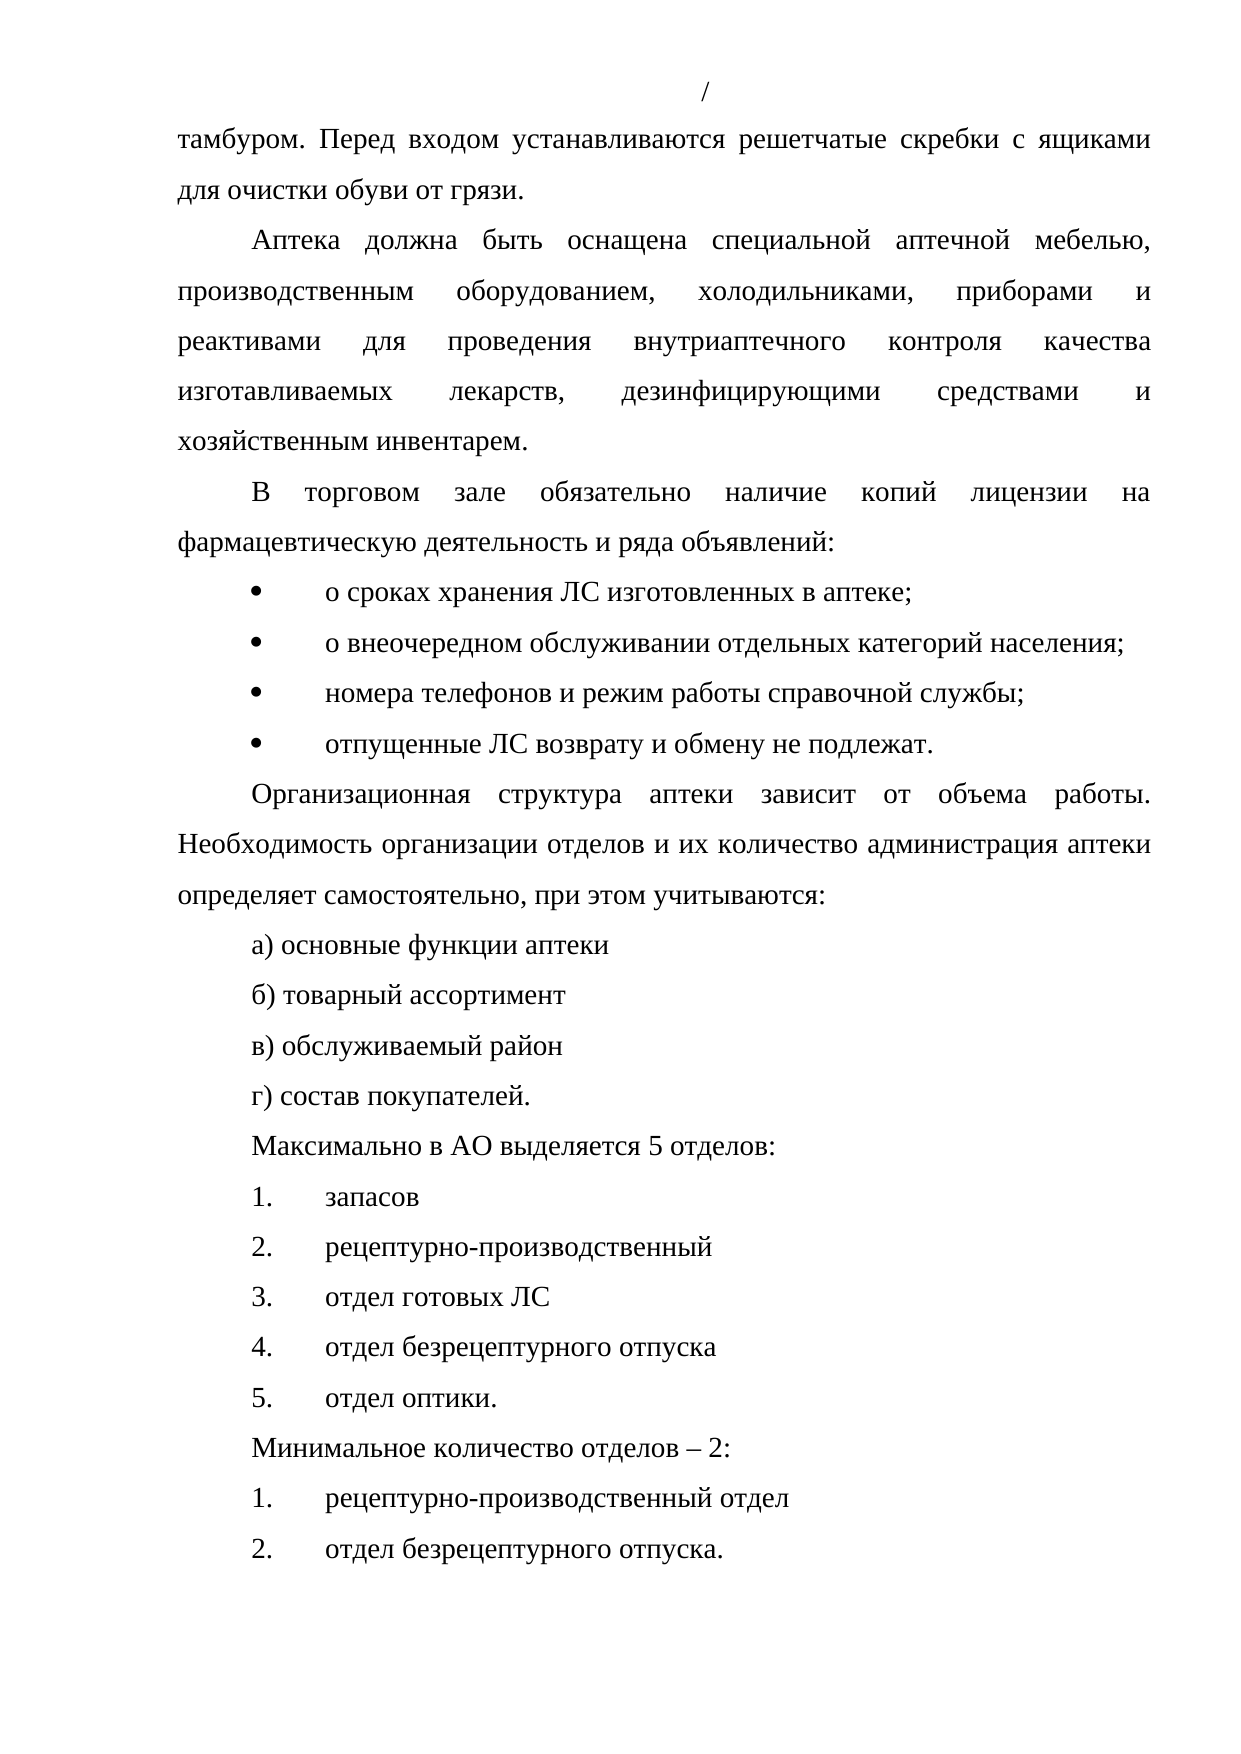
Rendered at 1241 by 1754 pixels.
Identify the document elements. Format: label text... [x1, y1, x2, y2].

text Организационная структура аптеки зависит от объема работы. Необходимость организации отделов и их количество администрация аптеки определяет самостоятельно, при этом учитываются: [177, 776, 1152, 910]
list рецептурно-производственный [177, 1229, 1152, 1262]
list запасов [177, 1179, 1152, 1212]
text а) основные функции аптеки [177, 927, 1152, 961]
list о внеочередном обслуживании отдельных категорий населения; [177, 625, 1152, 658]
list отдел безрецептурного отпуска [177, 1329, 1152, 1363]
list отдел готовых ЛС [177, 1279, 1152, 1313]
text В торговом зале обязательно наличие копий лицензии на фармацевтическую деятельность и ряда объявлений: [177, 474, 1152, 558]
list о сроках хранения ЛС изготовленных в аптеке; [177, 574, 1152, 608]
text б) товарный ассортимент [177, 977, 1152, 1011]
text г) состав покупателей. [177, 1078, 1152, 1112]
list рецептурно-производственный отдел [177, 1481, 1152, 1514]
list отпущенные ЛС возврату и обмену не подлежат. [177, 726, 1152, 759]
list номера телефонов и режим работы справочной службы; [177, 675, 1152, 709]
text Максимально в АО выделяется 5 отделов: [177, 1128, 1152, 1162]
text в) обслуживаемый район [177, 1028, 1152, 1061]
text Аптека должна быть оснащена специальной аптечной мебелью, производственным оборудованием, холодильниками, приборами и реактивами для проведения внутриаптечного контроля качества изготавливаемых лекарств, дезинфицирующими средствами и хозяйственным инвентарем. [177, 222, 1152, 457]
text Минимальное количество отделов – 2: [177, 1430, 1152, 1464]
list отдел безрецептурного отпуска. [177, 1531, 1152, 1564]
list отдел оптики. [177, 1380, 1152, 1413]
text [177, 122, 1152, 206]
